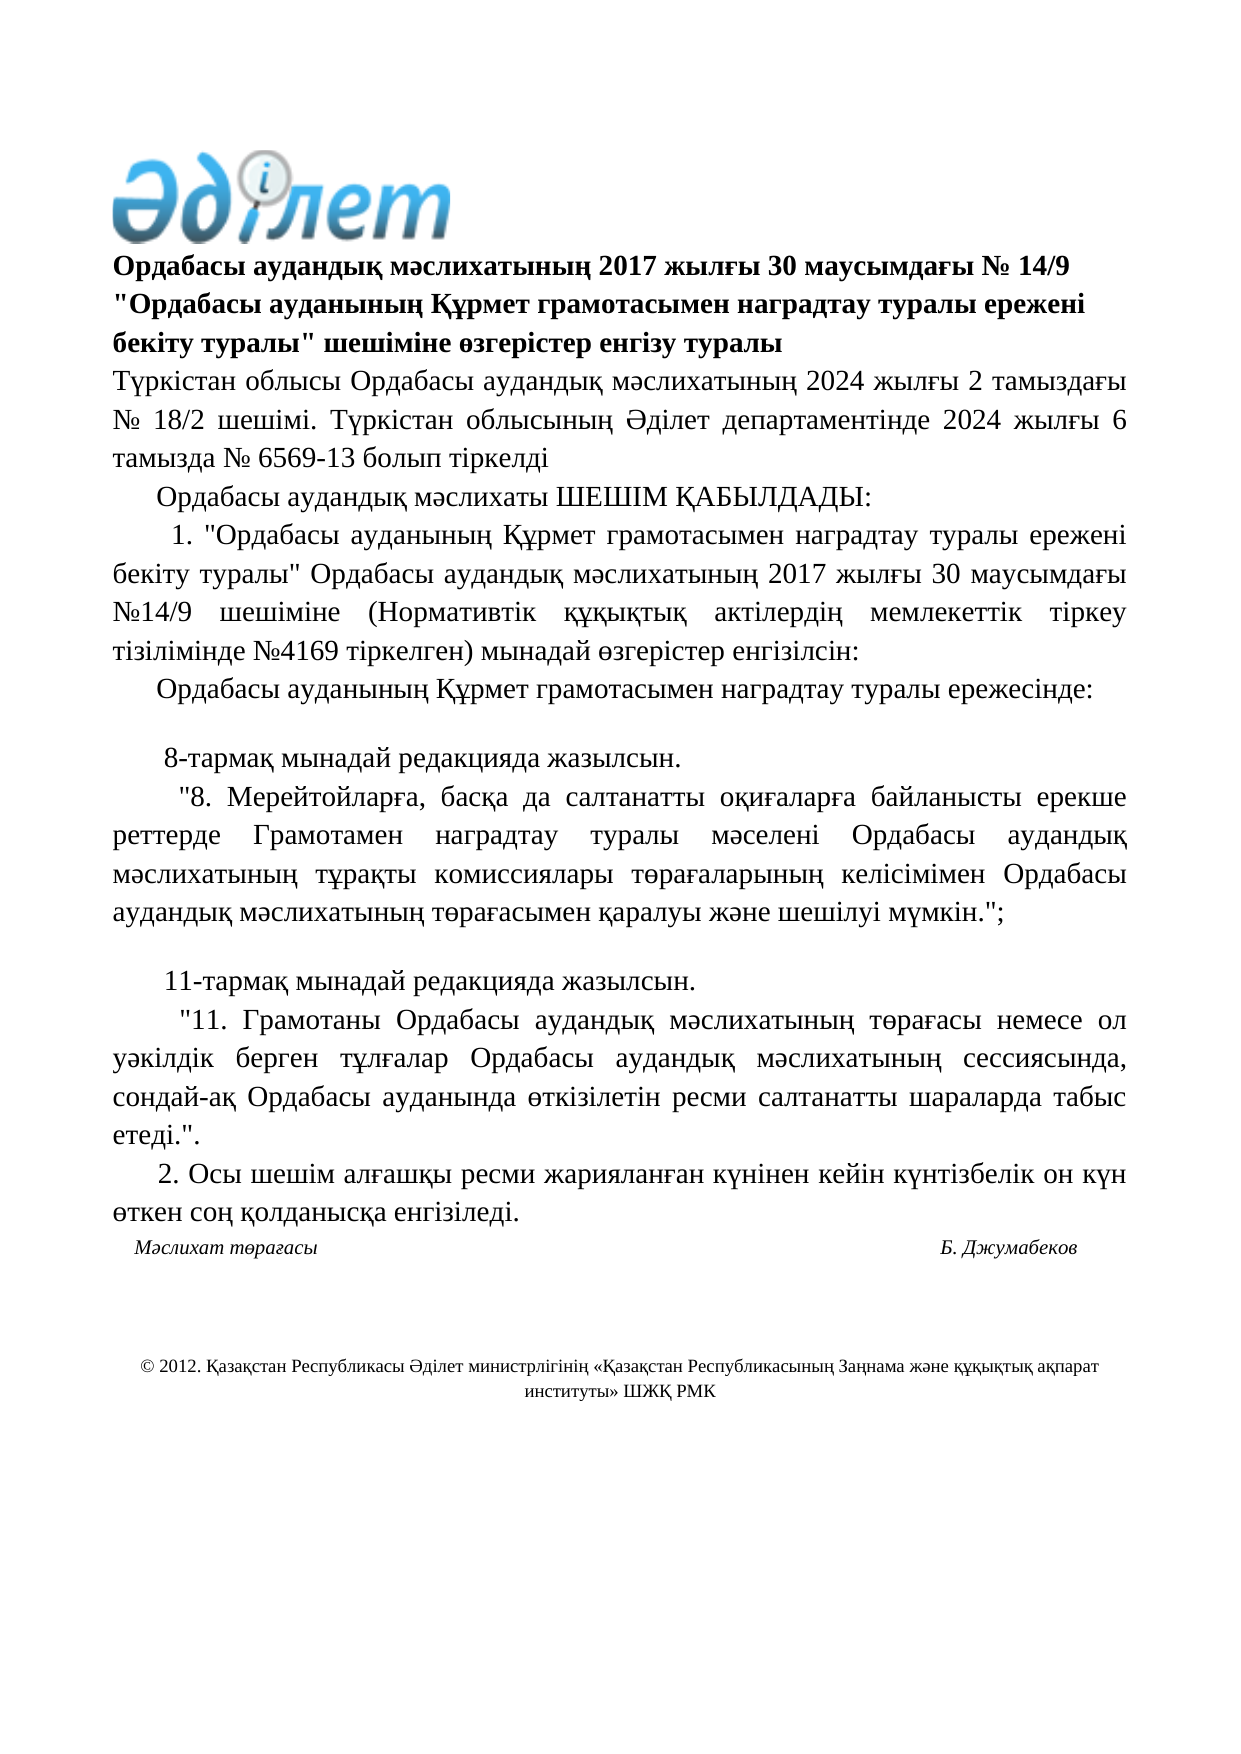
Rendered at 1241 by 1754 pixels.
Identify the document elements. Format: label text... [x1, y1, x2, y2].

text 2. Осы шешім алғашқы ресми жарияланған күнінен кейін күнтізбелік он күн өткен соң қолданысқа енгізіледі. [112, 1156, 1128, 1228]
text 11-тармақ мынадай редакцияда жазылсын. [112, 963, 1128, 997]
text "8. Мерейтойларға, басқа да салтанатты оқиғаларға байланысты ерекше реттерде Грамотамен наградтау туралы мәселені Ордабасы аудандық мәслихатының тұрақты комиссиялары төрағаларының келісімімен Ордабасы аудандық мәслихатының төрағасымен қаралуы және шешілуі мүмкін."; [112, 779, 1128, 928]
text "11. Грамотаны Ордабасы аудандық мәслихатының төрағасы немесе ол уәкілдік берген тұлғалар Ордабасы аудандық мәслихатының сессиясында, сондай-ақ Ордабасы ауданында өткізілетін ресми салтанатты шараларда табыс етеді.". [112, 1002, 1128, 1151]
picture [112, 150, 451, 244]
text Ордабасы аудандық мәслихаты ШЕШІМ ҚАБЫЛДАДЫ: [112, 479, 1128, 512]
text Ордабасы ауданының Құрмет грамотасымен наградтау туралы ережесінде: [112, 672, 1128, 705]
text 8-тармақ мынадай редакцияда жазылсын. [112, 740, 1128, 774]
table_header Б. Джумабеков [939, 1233, 1240, 1264]
table_header Мәслихат төрағасы [101, 1233, 939, 1264]
text © 2012. Қазақстан Республикасы Әділет министрлігінің «Қазақстан Республикасының Заңнама және құқықтық ақпарат институты» ШЖҚ РМК [112, 1355, 1128, 1401]
text Ордабасы аудандық мәслихатының 2017 жылғы 30 маусымдағы № 14/9 "Ордабасы ауданының Құрмет грамотасымен наградтау туралы ережені бекіту туралы" шешіміне өзгерістер енгізу туралы [112, 248, 1128, 358]
text 1. "Ордабасы ауданының Құрмет грамотасымен наградтау туралы ережені бекіту туралы" Ордабасы аудандық мәслихатының 2017 жылғы 30 маусымдағы №14/9 шешіміне (Нормативтiк құқықтық актiлердiң мемлекеттiк тiркеу тiзiлiмiнде №4169 тіркелген) мынадай өзгерістер енгізілсін: [112, 517, 1128, 667]
text Түркістан облысы Ордабасы аудандық мәслихатының 2024 жылғы 2 тамыздағы № 18/2 шешiмi. Түркістан облысының Әдiлет департаментiнде 2024 жылғы 6 тамызда № 6569-13 болып тіркелді [112, 363, 1128, 474]
